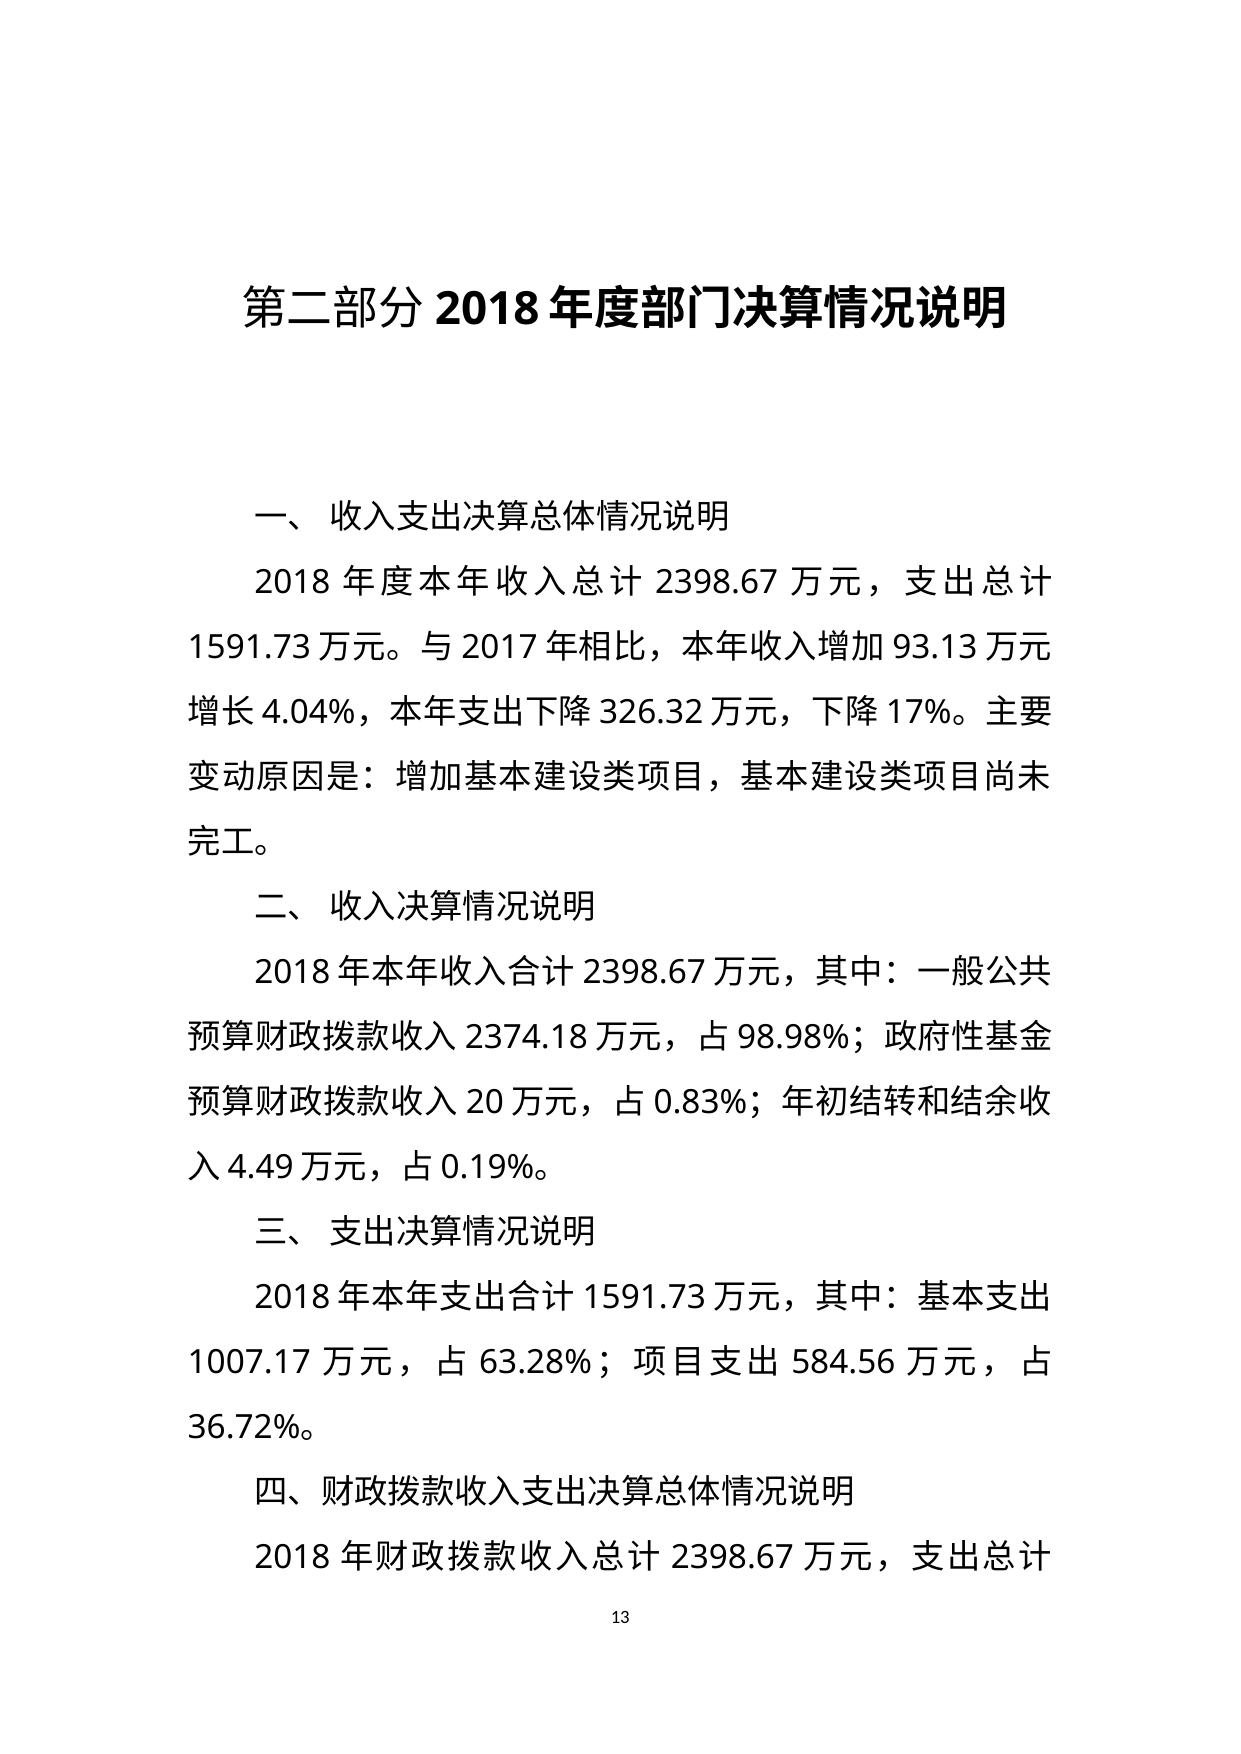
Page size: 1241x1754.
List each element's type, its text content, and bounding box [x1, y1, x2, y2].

text 2018年本年支出合计1591.73万元，其中：基本支出1007.17万元，占63.28%；项目支出584.56万元，占36.72%。 [187, 1261, 1053, 1456]
list 收入决算情况说明 [254, 871, 1053, 936]
text 2018年度本年收入总计2398.67万元，支出总计1591.73万元。与2017年相比，本年收入增加93.13万元，增长4.04%，本年支出下降326.32万元，下降17%。主要变动原因是：增加基本建设类项目，基本建设类项目尚未完工。 [187, 546, 1053, 871]
list 收入支出决算总体情况说明 [254, 481, 1053, 546]
text 2018年本年收入合计2398.67万元，其中：一般公共预算财政拨款收入2374.18万元，占98.98%；政府性基金预算财政拨款收入20万元，占0.83%；年初结转和结余收入4.49万元，占0.19%。 [187, 936, 1053, 1196]
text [187, 1521, 1053, 1586]
subtitle 第二部分 2018年度部门决算情况说明 [187, 256, 1007, 353]
list 支出决算情况说明 [254, 1196, 1053, 1261]
text 四、财政拨款收入支出决算总体情况说明 [187, 1456, 1053, 1521]
